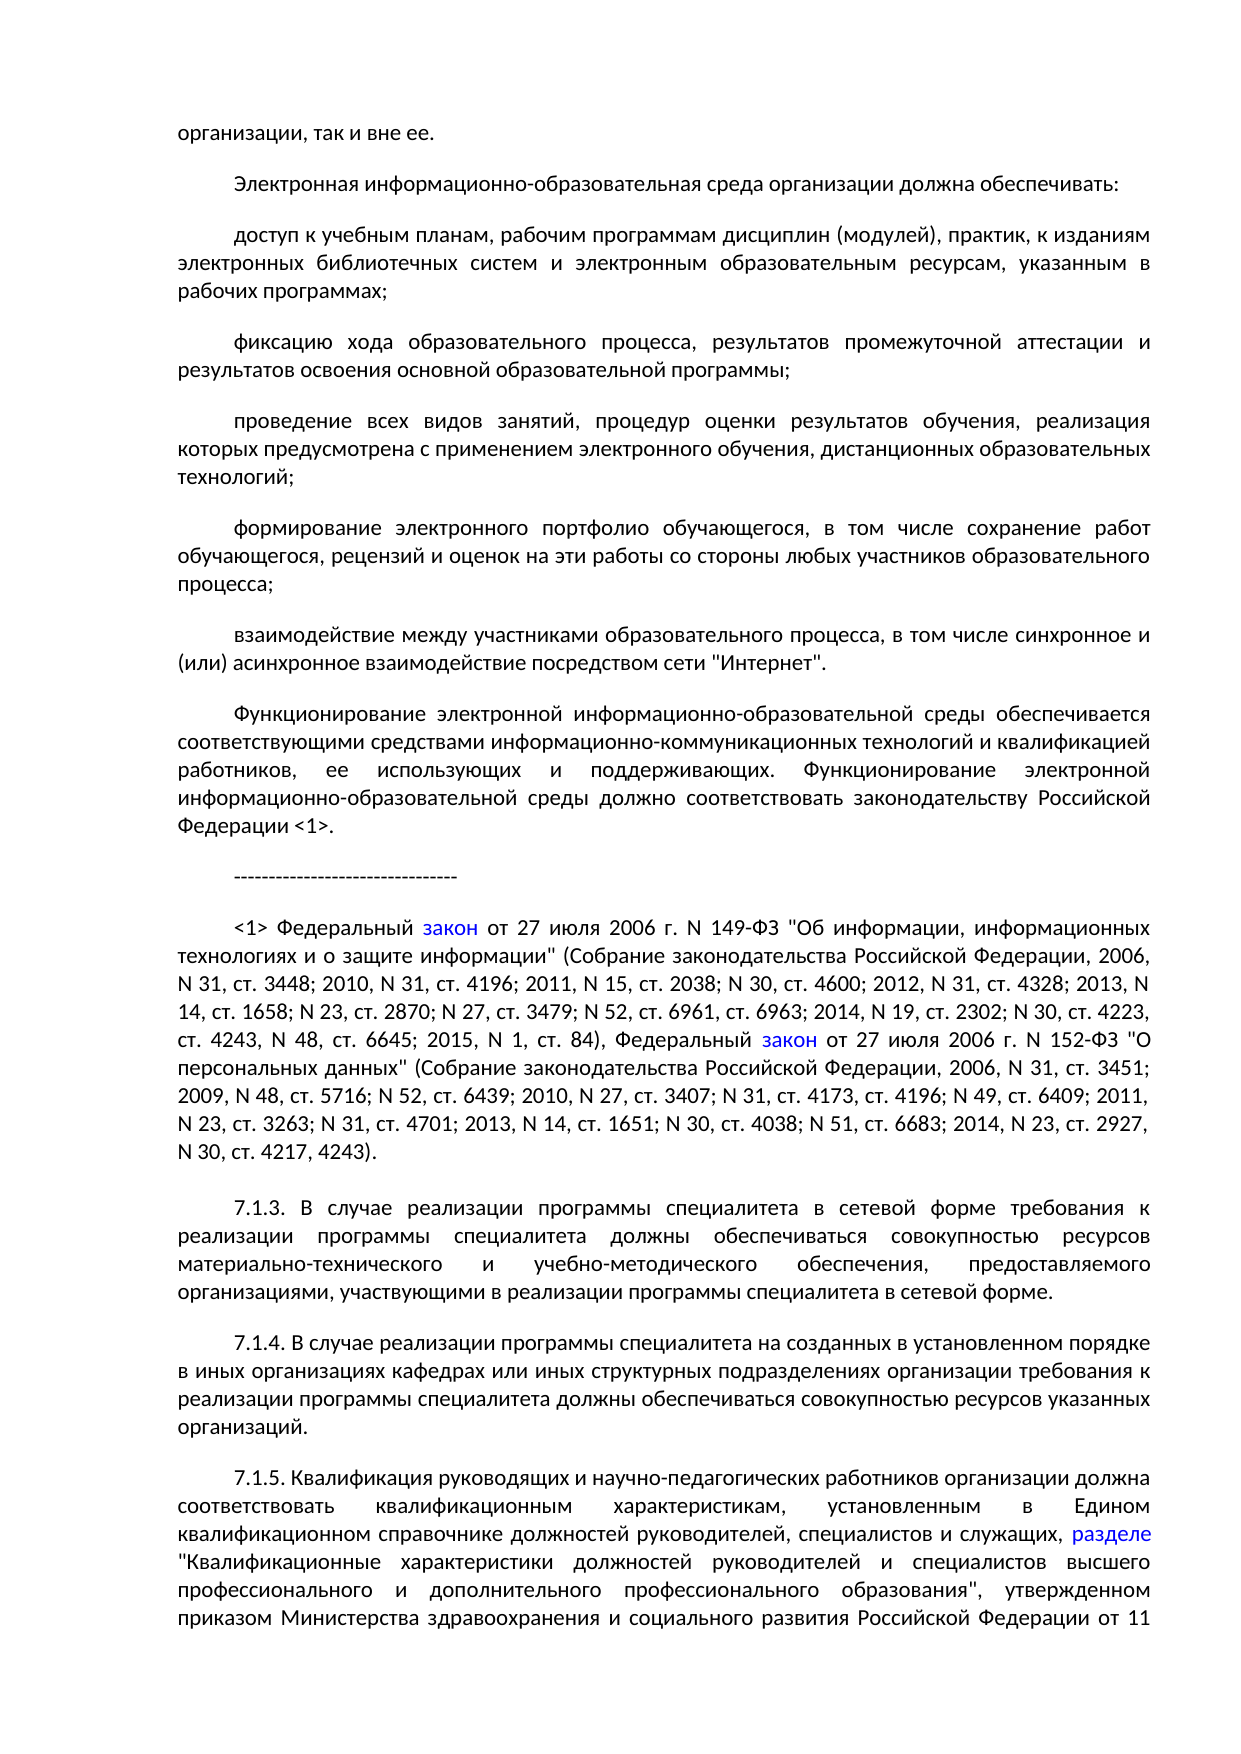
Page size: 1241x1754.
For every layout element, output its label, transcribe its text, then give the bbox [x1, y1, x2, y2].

text 7.1.4. В случае реализации программы специалитета на созданных в установленном порядке в иных организациях кафедрах или иных структурных подразделениях организации требования к реализации программы специалитета должны обеспечиваться совокупностью ресурсов указанных организаций. [177, 1328, 1152, 1440]
text -------------------------------- [177, 862, 1152, 890]
text проведение всех видов занятий, процедур оценки результатов обучения, реализация которых предусмотрена с применением электронного обучения, дистанционных образовательных технологий; [177, 406, 1152, 490]
text <1> Федеральный закон от 27 июля 2006 г. N 149-ФЗ "Об информации, информационных технологиях и о защите информации" (Собрание законодательства Российской Федерации, 2006, N 31, ст. 3448; 2010, N 31, ст. 4196; 2011, N 15, ст. 2038; N 30, ст. 4600; 2012, N 31, ст. 4328; 2013, N 14, ст. 1658; N 23, ст. 2870; N 27, ст. 3479; N 52, ст. 6961, ст. 6963; 2014, N 19, ст. 2302; N 30, ст. 4223, ст. 4243, N 48, ст. 6645; 2015, N 1, ст. 84), Федеральный закон от 27 июля 2006 г. N 152-ФЗ "О персональных данных" (Собрание законодательства Российской Федерации, 2006, N 31, ст. 3451; 2009, N 48, ст. 5716; N 52, ст. 6439; 2010, N 27, ст. 3407; N 31, ст. 4173, ст. 4196; N 49, ст. 6409; 2011, N 23, ст. 3263; N 31, ст. 4701; 2013, N 14, ст. 1651; N 30, ст. 4038; N 51, ст. 6683; 2014, N 23, ст. 2927, N 30, ст. 4217, 4243). [177, 913, 1152, 1165]
text доступ к учебным планам, рабочим программам дисциплин (модулей), практик, к изданиям электронных библиотечных систем и электронным образовательным ресурсам, указанным в рабочих программах; [177, 220, 1152, 304]
text Функционирование электронной информационно-образовательной среды обеспечивается соответствующими средствами информационно-коммуникационных технологий и квалификацией работников, ее использующих и поддерживающих. Функционирование электронной информационно-образовательной среды должно соответствовать законодательству Российской Федерации <1>. [177, 699, 1152, 839]
text Электронная информационно-образовательная среда организации должна обеспечивать: [177, 169, 1152, 197]
text взаимодействие между участниками образовательного процесса, в том числе синхронное и (или) асинхронное взаимодействие посредством сети "Интернет". [177, 620, 1152, 676]
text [177, 1463, 1152, 1631]
text фиксацию хода образовательного процесса, результатов промежуточной аттестации и результатов освоения основной образовательной программы; [177, 327, 1152, 383]
text формирование электронного портфолио обучающегося, в том числе сохранение работ обучающегося, рецензий и оценок на эти работы со стороны любых участников образовательного процесса; [177, 513, 1152, 597]
text 7.1.3. В случае реализации программы специалитета в сетевой форме требования к реализации программы специалитета должны обеспечиваться совокупностью ресурсов материально-технического и учебно-методического обеспечения, предоставляемого организациями, участвующими в реализации программы специалитета в сетевой форме. [177, 1193, 1152, 1305]
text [177, 118, 1152, 146]
